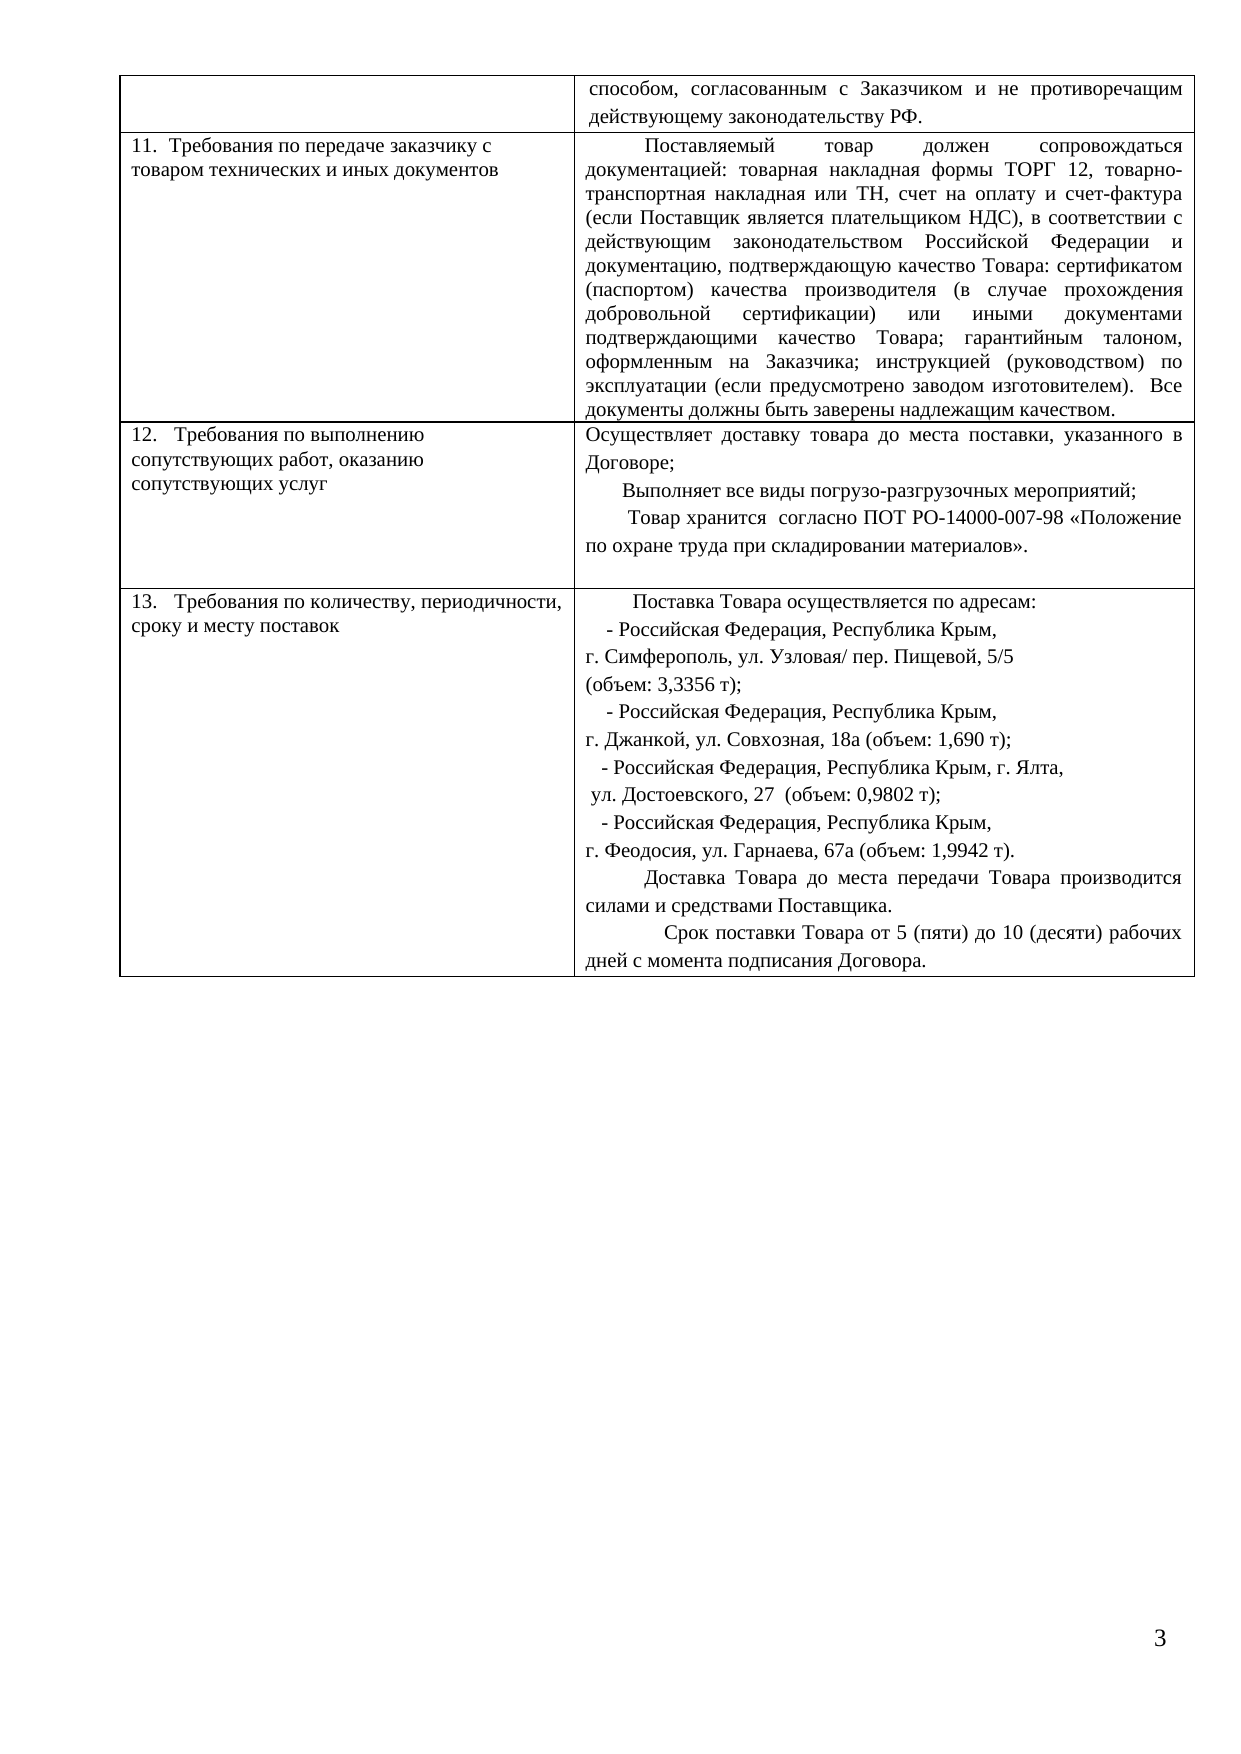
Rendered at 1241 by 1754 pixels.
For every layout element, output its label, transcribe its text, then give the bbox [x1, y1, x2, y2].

table_cell Требования по выполнению сопутствующих работ, оказанию сопутствующих услуг [121, 423, 574, 588]
table_cell Требования по передаче заказчику с товаром технических и иных документов [121, 133, 574, 421]
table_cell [121, 76, 574, 132]
table_cell Требования по количеству, периодичности, сроку и месту поставок [121, 589, 574, 976]
table_cell Осуществляет доставку товара до места поставки, указанного в Договоре; Выполняет все виды погрузо-разгрузочных мероприятий; Товар хранится согласно ПОТ РО-14000-007-98 «Положение по охране труда при складировании материалов». [575, 423, 1194, 588]
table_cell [575, 76, 1194, 132]
table_cell Поставка Товара осуществляется по адресам: - Российская Федерация, Республика Крым, г. Симферополь, ул. Узловая/ пер. Пищевой, 5/5 (объем: 3,3356 т); - Российская Федерация, Республика Крым, г. Джанкой, ул. Совхозная, 18а (объем: 1,690 т); - Российская Федерация, Республика Крым, г. Ялта, ул. Достоевского, 27 (объем: 0,9802 т); - Российская Федерация, Республика Крым, г. Феодосия, ул. Гарнаева, 67а (объем: 1,9942 т). Доставка Товара до места передачи Товара производится силами и средствами Поставщика. Срок поставки Товара от 5 (пяти) до 10 (десяти) рабочих дней с момента подписания Договора. [575, 589, 1194, 976]
table_cell Поставляемый товар должен сопровождаться документацией: товарная накладная формы ТОРГ 12, товарно-транспортная накладная или ТН, счет на оплату и счет-фактура (если Поставщик является плательщиком НДС), в соответствии с действующим законодательством Российской Федерации и документацию, подтверждающую качество Товара: сертификатом (паспортом) качества производителя (в случае прохождения добровольной сертификации) или иными документами подтверждающими качество Товара; гарантийным талоном, оформленным на Заказчика; инструкцией (руководством) по эксплуатации (если предусмотрено заводом изготовителем). Все документы должны быть заверены надлежащим качеством. [575, 133, 1194, 421]
